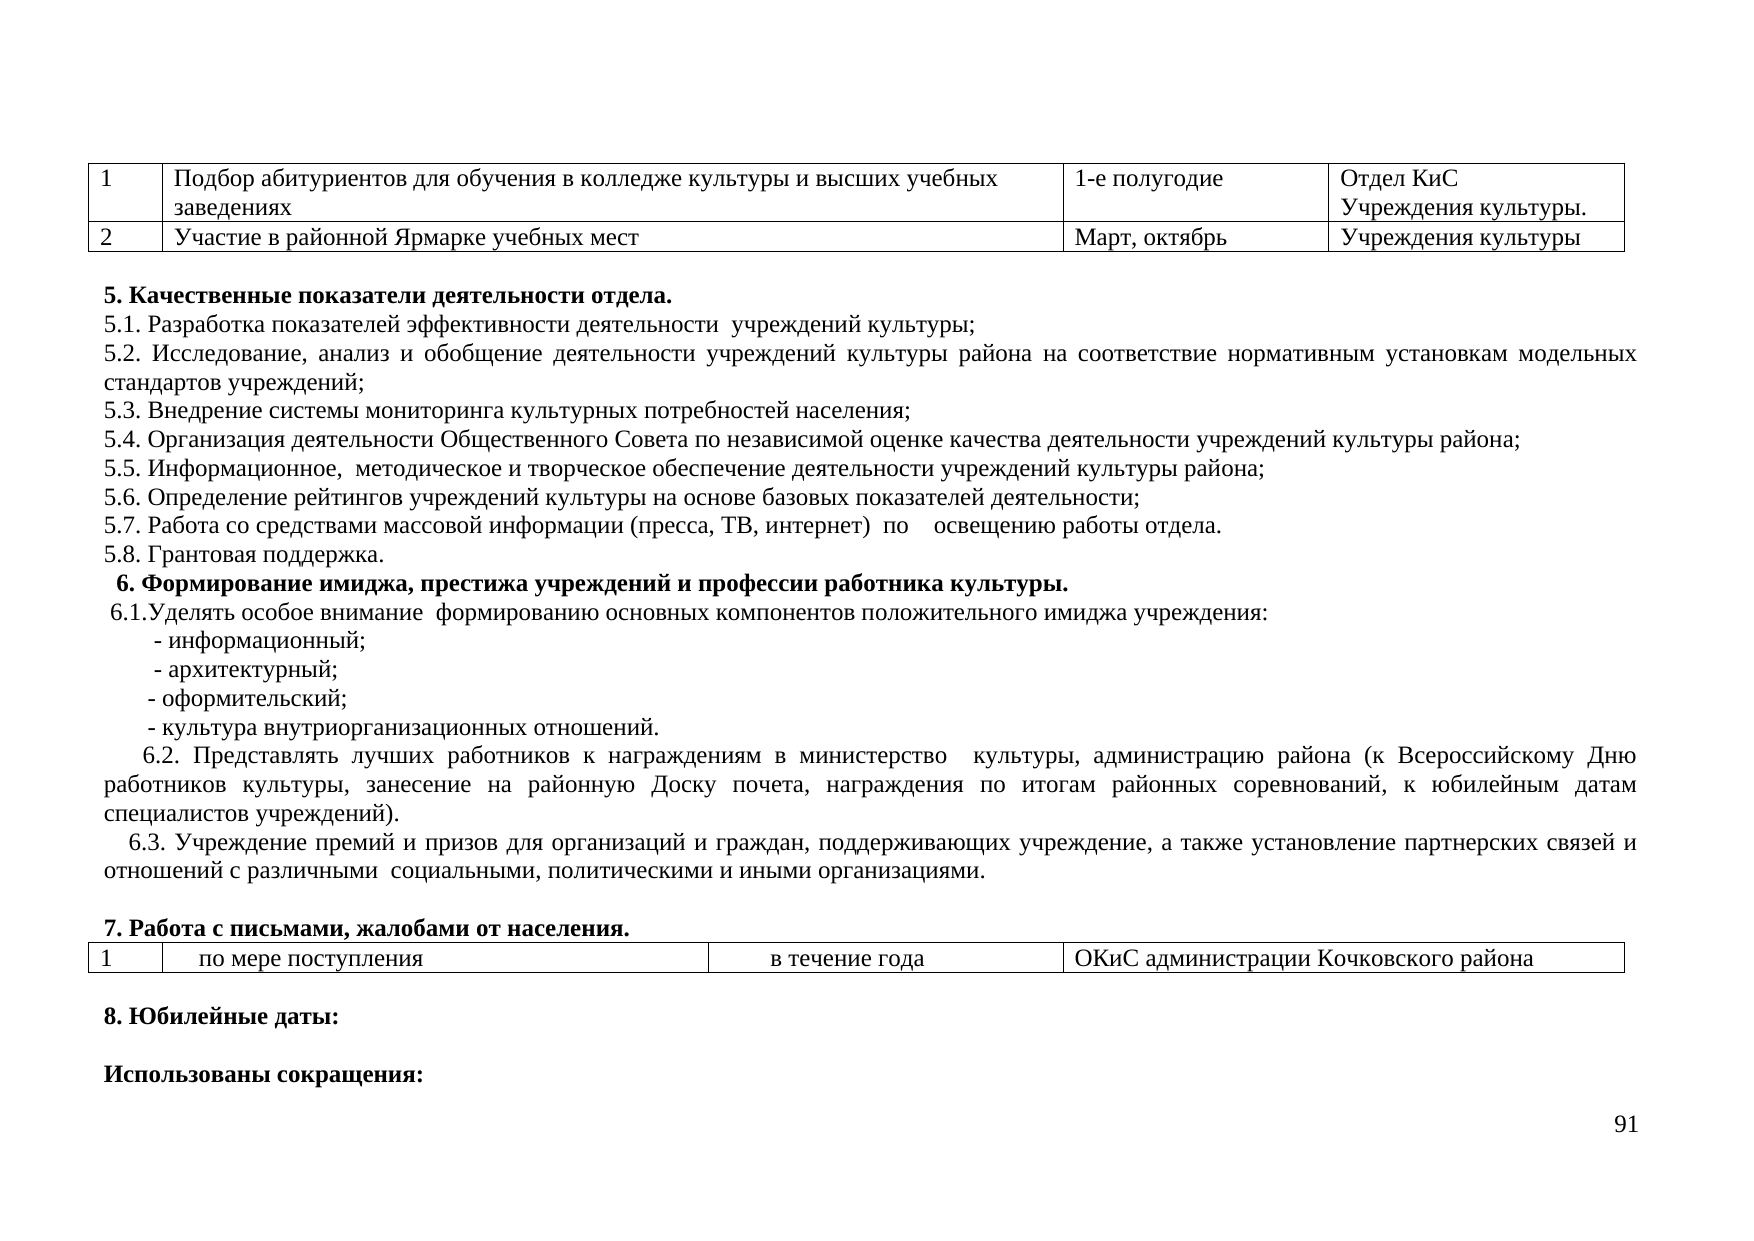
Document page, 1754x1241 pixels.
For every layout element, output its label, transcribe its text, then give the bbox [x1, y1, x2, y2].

text 8. Юбилейные даты: [103, 1001, 1639, 1030]
text 5.8. Грантовая поддержка. [103, 539, 1639, 568]
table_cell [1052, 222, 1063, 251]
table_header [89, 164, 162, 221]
text - архитектурный; [103, 654, 1639, 683]
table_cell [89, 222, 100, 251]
text 5.1. Разработка показателей эффективности деятельности учреждений культуры; [103, 309, 1639, 338]
text - информационный; [103, 626, 1639, 654]
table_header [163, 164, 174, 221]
text 5.3. Внедрение системы мониторинга культурных потребностей населения; [103, 396, 1639, 424]
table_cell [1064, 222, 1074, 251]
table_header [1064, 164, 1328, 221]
text - оформительский; [103, 683, 1639, 712]
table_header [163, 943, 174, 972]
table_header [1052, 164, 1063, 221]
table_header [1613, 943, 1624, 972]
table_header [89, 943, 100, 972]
text 5.7. Работа со средствами массовой информации (пресса, ТВ, интернет) по освещению работы отдела. [103, 511, 1639, 539]
text 5.2. Исследование, анализ и обобщение деятельности учреждений культуры района на соответствие нормативным установкам модельных стандартов учреждений; [103, 338, 1639, 396]
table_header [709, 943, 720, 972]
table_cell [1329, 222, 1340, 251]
text 6.1.Уделять особое внимание формированию основных компонентов положительного имиджа учреждения: [103, 597, 1639, 626]
text 6. Формирование имиджа, престижа учреждений и профессии работника культуры. [103, 568, 1639, 597]
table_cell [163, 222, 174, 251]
text 5. Качественные показатели деятельности отдела. [103, 281, 1639, 309]
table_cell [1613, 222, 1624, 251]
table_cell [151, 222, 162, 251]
text Использованы сокращения: [103, 1059, 1639, 1088]
text 5.4. Организация деятельности Общественного Совета по независимой оценке качества деятельности учреждений культуры района; [103, 424, 1639, 453]
text 6.2. Представлять лучших работников к награждениям в министерство культуры, администрацию района (к Всероссийскому Дню работников культуры, занесение на районную Доску почета, награждения по итогам районных соревнований, к юбилейным датам специалистов учреждений). [103, 741, 1639, 827]
text 6.3. Учреждение премий и призов для организаций и граждан, поддерживающих учреждение, а также установление партнерских связей и отношений с различными социальными, политическими и иными организациями. [103, 827, 1639, 884]
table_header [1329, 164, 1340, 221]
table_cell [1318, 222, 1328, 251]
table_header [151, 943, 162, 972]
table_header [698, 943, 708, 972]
text 5.5. Информационное, методическое и творческое обеспечение деятельности учреждений культуры района; [103, 453, 1639, 482]
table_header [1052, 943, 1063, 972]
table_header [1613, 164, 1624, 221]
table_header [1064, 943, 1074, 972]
text - культура внутриорганизационных отношений. [103, 712, 1639, 741]
text 7. Работа с письмами, жалобами от населения. [103, 913, 1639, 942]
text 5.6. Определение рейтингов учреждений культуры на основе базовых показателей деятельности; [103, 482, 1639, 511]
